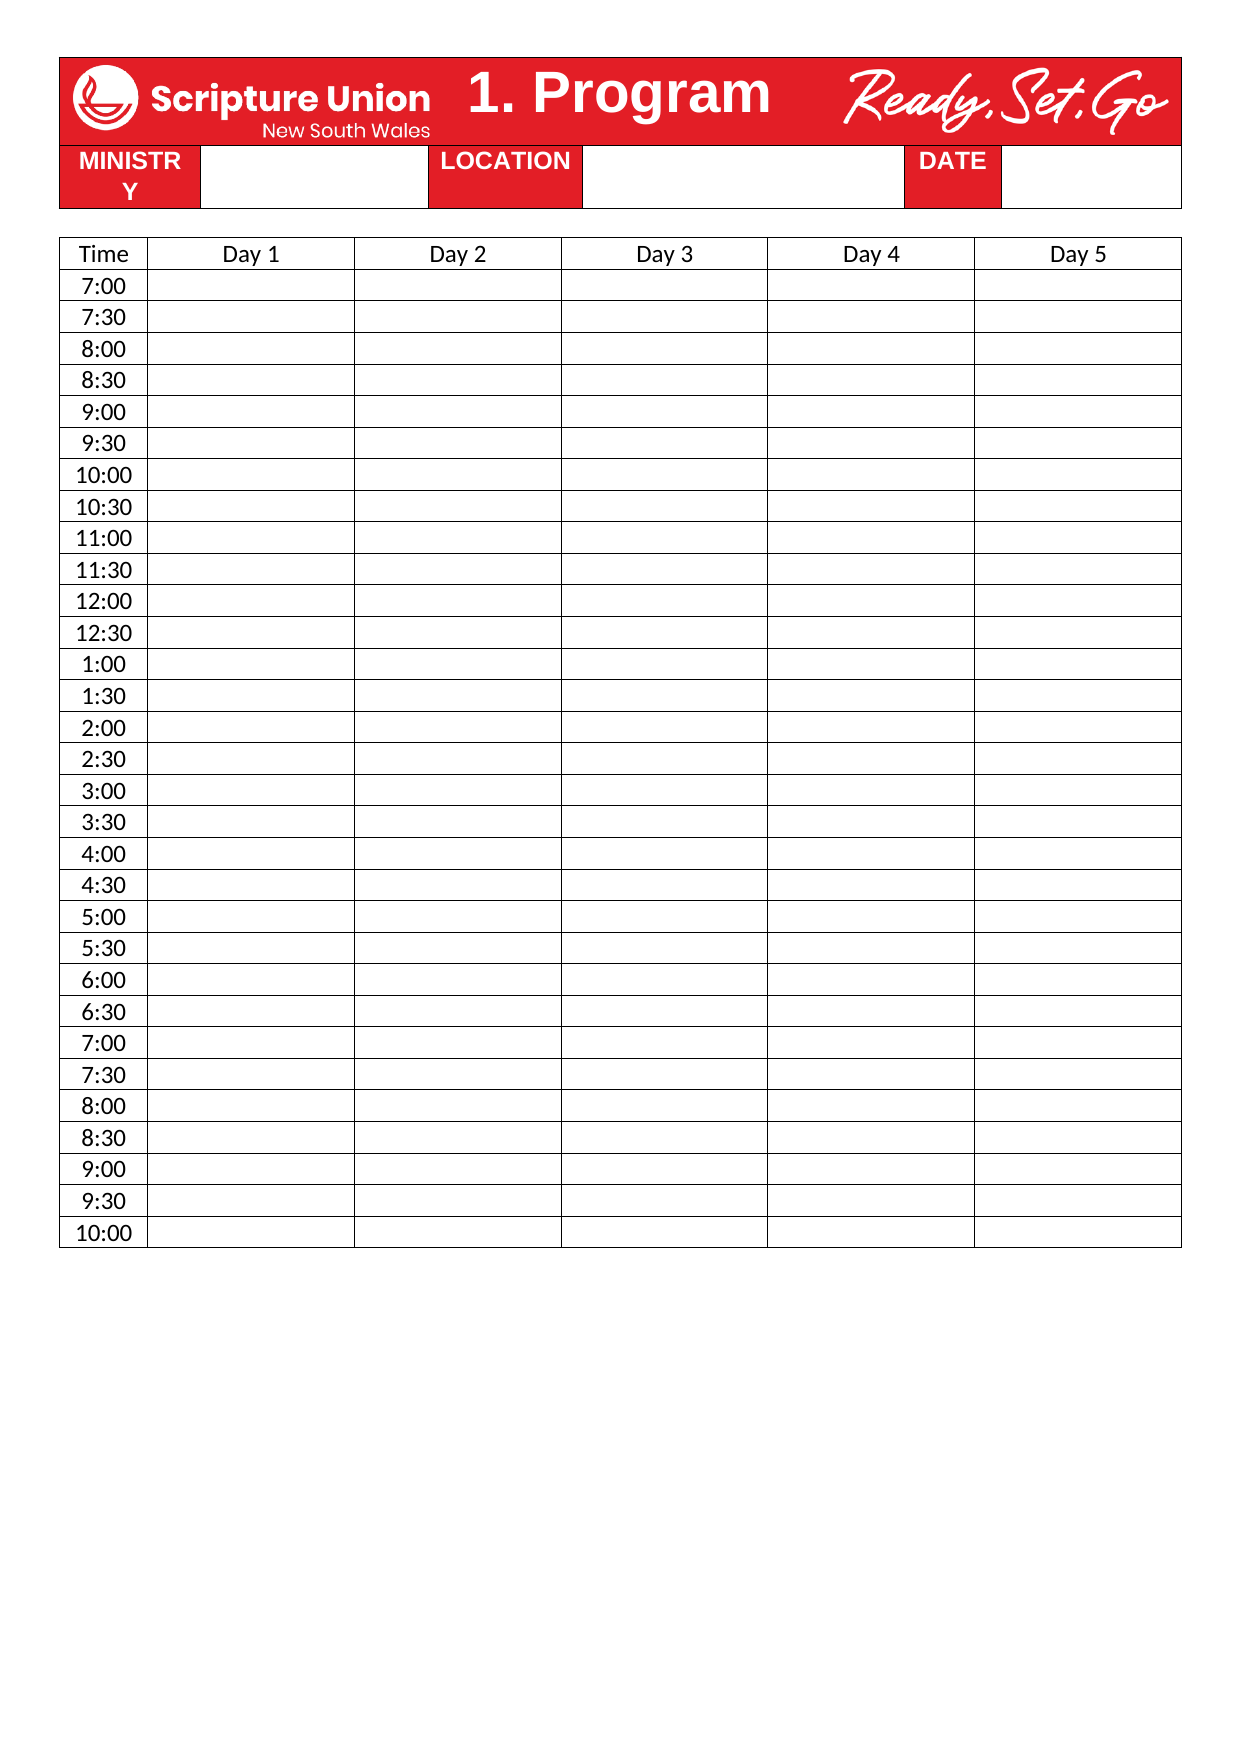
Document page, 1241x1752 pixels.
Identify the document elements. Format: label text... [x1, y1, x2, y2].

table_cell [768, 617, 974, 647]
table_cell [562, 649, 767, 679]
table_cell 8:30 [60, 1122, 147, 1152]
table_cell 11:00 [60, 522, 147, 553]
table_cell [562, 1090, 767, 1121]
table_cell [768, 522, 974, 553]
table_cell [148, 712, 354, 742]
table_cell [562, 680, 767, 711]
table_cell [355, 1122, 561, 1152]
table_cell 1:30 [60, 680, 147, 711]
table_cell [148, 870, 354, 900]
table_cell 9:30 [60, 1185, 147, 1216]
table_cell [355, 617, 561, 647]
table_cell [148, 301, 354, 332]
table_cell [148, 585, 354, 616]
table_cell [355, 1027, 561, 1058]
table_cell [768, 333, 974, 363]
table_cell [562, 617, 767, 647]
table_cell [201, 146, 428, 208]
table_cell 4:30 [60, 870, 147, 900]
table_cell [148, 933, 354, 963]
table_cell [148, 1090, 354, 1121]
table_cell 10:00 [60, 459, 147, 490]
table_cell [562, 333, 767, 363]
table_cell [148, 270, 354, 300]
table_cell [768, 1217, 974, 1247]
table_cell [975, 870, 1181, 900]
table_header Day 3 [562, 238, 767, 269]
table_cell [562, 775, 767, 805]
table_cell [148, 428, 354, 458]
table_cell [562, 838, 767, 868]
table_cell [768, 964, 974, 995]
table_cell [975, 617, 1181, 647]
table_cell [975, 743, 1181, 774]
table_cell 5:30 [60, 933, 147, 963]
table_cell [355, 428, 561, 458]
table_cell [1002, 146, 1181, 208]
table_header Day 2 [355, 238, 561, 269]
table_cell [975, 585, 1181, 616]
table_cell [975, 901, 1181, 932]
table_cell [562, 933, 767, 963]
table_cell [562, 522, 767, 553]
table_cell 11:30 [60, 554, 147, 584]
table_cell [562, 1154, 767, 1184]
table_cell 12:30 [60, 617, 147, 647]
table_cell [975, 1059, 1181, 1089]
table_cell 1:00 [60, 649, 147, 679]
table_cell [355, 1185, 561, 1216]
table_cell [148, 996, 354, 1026]
table_cell [355, 649, 561, 679]
table_cell [768, 1185, 974, 1216]
table_cell [975, 1217, 1181, 1247]
table_cell [768, 680, 974, 711]
table_cell [562, 1027, 767, 1058]
table_cell [975, 270, 1181, 300]
table_cell [975, 1185, 1181, 1216]
table_cell [148, 1154, 354, 1184]
table_cell [148, 1122, 354, 1152]
table_cell [975, 301, 1181, 332]
table_cell [768, 870, 974, 900]
table_cell [768, 365, 974, 395]
table_cell [148, 333, 354, 363]
table_cell [562, 270, 767, 300]
table_cell 7:00 [60, 270, 147, 300]
table_cell [975, 1122, 1181, 1152]
table_cell [148, 1217, 354, 1247]
table_cell [148, 491, 354, 521]
table_cell 3:00 [60, 775, 147, 805]
table_cell [148, 680, 354, 711]
table_cell [148, 1059, 354, 1089]
table_cell [562, 996, 767, 1026]
table_header 1. Program [60, 58, 1181, 145]
table_cell [355, 333, 561, 363]
table_cell 8:00 [60, 1090, 147, 1121]
table_cell [975, 775, 1181, 805]
table_cell [355, 838, 561, 868]
table_cell [975, 428, 1181, 458]
table_cell [148, 838, 354, 868]
table_cell [562, 491, 767, 521]
table_cell [355, 522, 561, 553]
table_cell [562, 1185, 767, 1216]
table_cell 7:30 [60, 301, 147, 332]
table_cell [768, 301, 974, 332]
table_cell [355, 743, 561, 774]
table_cell [768, 396, 974, 427]
table_cell [562, 901, 767, 932]
table_cell [768, 428, 974, 458]
table_cell 5:00 [60, 901, 147, 932]
table_cell [148, 396, 354, 427]
table_cell [355, 554, 561, 584]
table_cell [355, 396, 561, 427]
picture [832, 61, 1170, 139]
table_cell [355, 901, 561, 932]
table_cell 9:30 [60, 428, 147, 458]
table_cell 8:00 [60, 333, 147, 363]
table_cell [355, 806, 561, 837]
table_cell 9:00 [60, 1154, 147, 1184]
table_cell [975, 365, 1181, 395]
table_cell [562, 964, 767, 995]
table_cell [768, 585, 974, 616]
table_cell [148, 806, 354, 837]
table_cell [768, 838, 974, 868]
table_cell 3:30 [60, 806, 147, 837]
table_cell [975, 712, 1181, 742]
table_cell [768, 933, 974, 963]
table_cell 10:30 [60, 491, 147, 521]
table_cell [148, 365, 354, 395]
table_cell MINISTRY [60, 146, 200, 208]
table_cell [355, 585, 561, 616]
table_cell [355, 1217, 561, 1247]
table_cell [562, 585, 767, 616]
table_cell [562, 1122, 767, 1152]
table_cell [768, 491, 974, 521]
table_cell [355, 1154, 561, 1184]
table_cell [562, 428, 767, 458]
table_cell [562, 870, 767, 900]
table_cell [562, 806, 767, 837]
table_cell [562, 743, 767, 774]
table_cell [148, 964, 354, 995]
table_cell [355, 1059, 561, 1089]
table_cell [768, 554, 974, 584]
table_cell [768, 1090, 974, 1121]
table_cell [768, 806, 974, 837]
table_cell LOCATION [429, 146, 582, 208]
table_cell [768, 1154, 974, 1184]
table_cell [562, 554, 767, 584]
table_cell [975, 1154, 1181, 1184]
table_cell 2:00 [60, 712, 147, 742]
table_cell [355, 365, 561, 395]
table_cell [148, 1027, 354, 1058]
table_cell [148, 775, 354, 805]
table_header Day 4 [768, 238, 974, 269]
table_cell [355, 712, 561, 742]
table_cell [768, 743, 974, 774]
table_cell 6:00 [60, 964, 147, 995]
table_header Day 5 [975, 238, 1181, 269]
table_cell [562, 1217, 767, 1247]
table_cell [355, 870, 561, 900]
table_cell [148, 1185, 354, 1216]
table_cell [975, 554, 1181, 584]
table_cell [148, 617, 354, 647]
table_cell [148, 522, 354, 553]
table_cell 7:30 [60, 1059, 147, 1089]
table_cell DATE [905, 146, 1001, 208]
table_cell [975, 806, 1181, 837]
table_cell [355, 964, 561, 995]
table_cell [562, 712, 767, 742]
table_cell 12:00 [60, 585, 147, 616]
table_cell [148, 554, 354, 584]
table_cell [768, 1059, 974, 1089]
table_header Time [60, 238, 147, 269]
table_cell [355, 996, 561, 1026]
table_cell 6:30 [60, 996, 147, 1026]
table_cell 10:00 [60, 1217, 147, 1247]
table_cell [562, 1059, 767, 1089]
table_cell [975, 964, 1181, 995]
table_cell [975, 396, 1181, 427]
table_cell [975, 491, 1181, 521]
table_cell [768, 996, 974, 1026]
table_cell [355, 1090, 561, 1121]
table_cell [975, 522, 1181, 553]
table_cell [975, 1027, 1181, 1058]
picture [70, 62, 432, 140]
table_cell [355, 933, 561, 963]
table_cell [562, 365, 767, 395]
table_cell [768, 270, 974, 300]
table_cell 2:30 [60, 743, 147, 774]
table_cell 9:00 [60, 396, 147, 427]
table_cell [768, 712, 974, 742]
table_cell [355, 491, 561, 521]
table_cell 8:30 [60, 365, 147, 395]
table_cell [562, 301, 767, 332]
table_cell [562, 396, 767, 427]
table_cell [148, 743, 354, 774]
table_cell [975, 838, 1181, 868]
table_cell [355, 459, 561, 490]
table_cell [355, 270, 561, 300]
table_cell [975, 459, 1181, 490]
table_cell [355, 680, 561, 711]
table_cell [148, 901, 354, 932]
table_cell [768, 649, 974, 679]
table_cell [148, 649, 354, 679]
table_cell [975, 996, 1181, 1026]
table_cell 7:00 [60, 1027, 147, 1058]
table_cell [562, 459, 767, 490]
table_cell [768, 775, 974, 805]
table_cell [975, 1090, 1181, 1121]
table_cell [768, 1122, 974, 1152]
table_cell [975, 680, 1181, 711]
table_cell [148, 459, 354, 490]
table_cell [975, 649, 1181, 679]
table_cell 4:00 [60, 838, 147, 868]
table_cell [768, 1027, 974, 1058]
table_cell [975, 933, 1181, 963]
table_cell [768, 459, 974, 490]
table_cell [355, 301, 561, 332]
table_cell [583, 146, 904, 208]
table_cell [768, 901, 974, 932]
table_cell [975, 333, 1181, 363]
table_cell [355, 775, 561, 805]
table_header Day 1 [148, 238, 354, 269]
